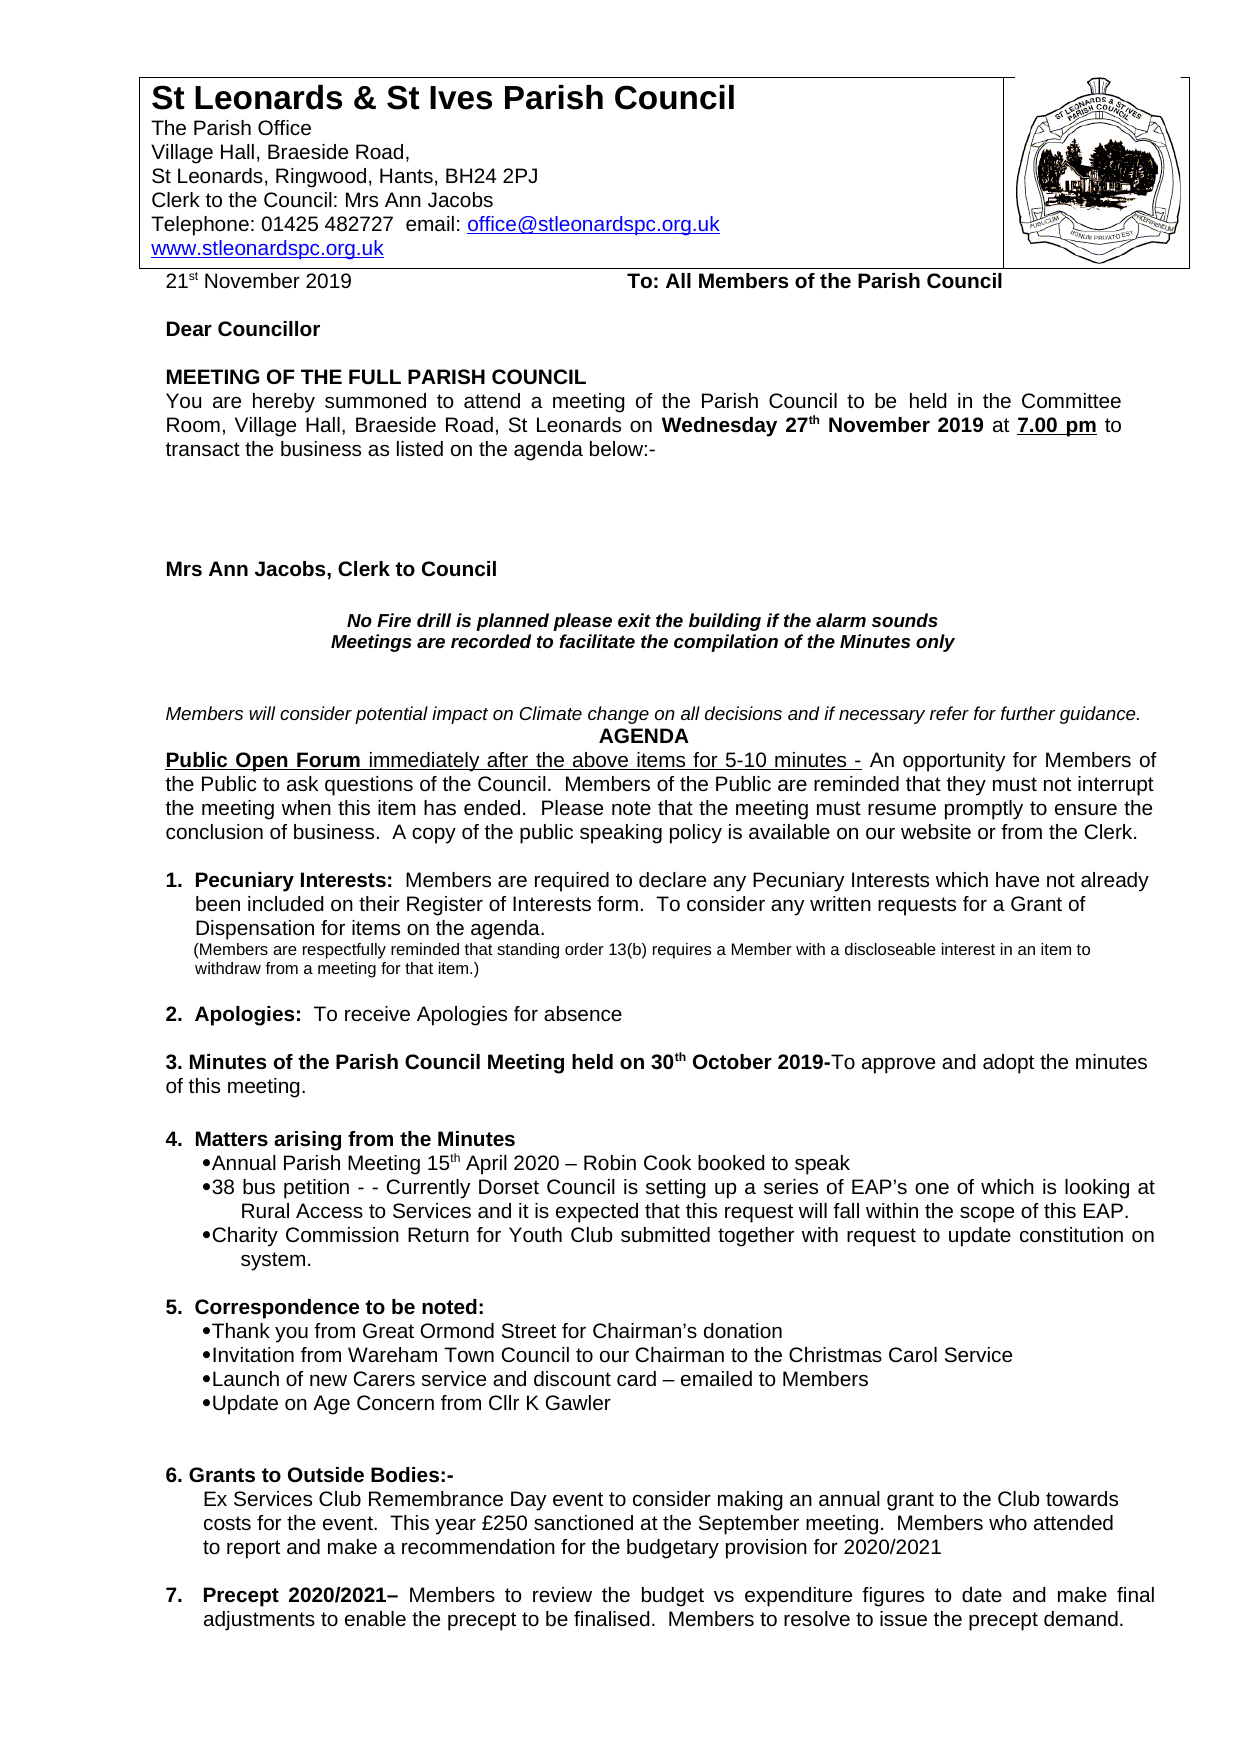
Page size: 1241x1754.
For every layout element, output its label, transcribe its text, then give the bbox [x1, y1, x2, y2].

list Update on Age Concern from Cllr K Gawler [203, 1391, 1156, 1415]
text You are hereby summoned to attend a meeting of the Parish Council to be held in the Committee Room, Village Hall, Braeside Road, St Leonards on Wednesday 27th November 2019 at 7.00 pm to transact the business as listed on the agenda below:- [165, 389, 1122, 461]
text (Members are respectfully reminded that standing order 13(b) requires a Member with a discloseable interest in an item to withdraw from a meeting for that item.) [165, 940, 1156, 978]
text Members will consider potential impact on Climate change on all decisions and if necessary refer for further guidance. [165, 703, 1199, 724]
list Thank you from Great Ormond Street for Chairman’s donation [203, 1319, 1156, 1343]
text 2. Apologies: To receive Apologies for absence [165, 1002, 1131, 1026]
text 21st November 2019 To: All Members of the Parish Council [165, 269, 1122, 293]
text AGENDA [165, 724, 1122, 748]
list Invitation from Wareham Town Council to our Chairman to the Christmas Carol Service [203, 1343, 1156, 1367]
table_header [1004, 78, 1189, 268]
table_header St Leonards & St Ives Parish Council The Parish Office Village Hall, , St Leonards, Ringwood, Clerk to the Council: Mrs Ann Jacobs Telephone: 01425 482727 email: office@stleonardspc.org.uk www.stleonardspc.org.uk [140, 78, 1003, 268]
text 4. Matters arising from the Minutes [165, 1127, 1156, 1151]
text Meetings are recorded to facilitate the compilation of the Minutes only [165, 631, 1122, 652]
text Dear Councillor [165, 317, 1122, 341]
text Mrs Ann Jacobs, Clerk to Council [165, 557, 1122, 581]
list 38 bus petition - - Currently Dorset Council is setting up a series of EAP’s one of which is looking at Rural Access to Services and it is expected that this request will fall within the scope of this EAP. [203, 1175, 1156, 1223]
list Charity Commission Return for Youth Club submitted together with request to update constitution on system. [203, 1223, 1156, 1271]
text 1. Pecuniary Interests: Members are required to declare any Pecuniary Interests which have not already been included on their Register of Interests form. To consider any written requests for a Grant of Dispensation for items on the agenda. [165, 868, 1156, 940]
text Ex Services Club Remembrance Day event to consider making an annual grant to the Club towards costs for the event. This year £250 sanctioned at the September meeting. Members who attended to report and make a recommendation for the budgetary provision for 2020/2021 [203, 1487, 1122, 1559]
list Launch of new Carers service and discount card – emailed to Members [203, 1367, 1156, 1391]
text No Fire drill is planned please exit the building if the alarm sounds [165, 609, 1122, 631]
text 5. Correspondence to be noted: [165, 1295, 1156, 1319]
list Annual Parish Meeting 15th April 2020 – Robin Cook booked to speak [203, 1151, 1156, 1175]
text 7. Precept 2020/2021– Members to review the budget vs expenditure figures to date and make final adjustments to enable the precept to be finalised. Members to resolve to issue the precept demand. [165, 1583, 1156, 1631]
text Public Open Forum immediately after the above items for 5-10 minutes - An opportunity for Members of the Public to ask questions of the Council. Members of the Public are reminded that they must not interrupt the meeting when this item has ended. Please note that the meeting must resume promptly to ensure the conclusion of business. A copy of the public speaking policy is available on our website or from the Clerk. [165, 748, 1156, 844]
text MEETING OF THE FULL PARISH COUNCIL [165, 365, 1122, 389]
text 3. Minutes of the Parish Council Meeting held on 30th October 2019-To approve and adopt the minutes of this meeting. [165, 1050, 1156, 1098]
picture [1015, 77, 1181, 264]
text 6. Grants to Outside Bodies:- [165, 1463, 1156, 1487]
